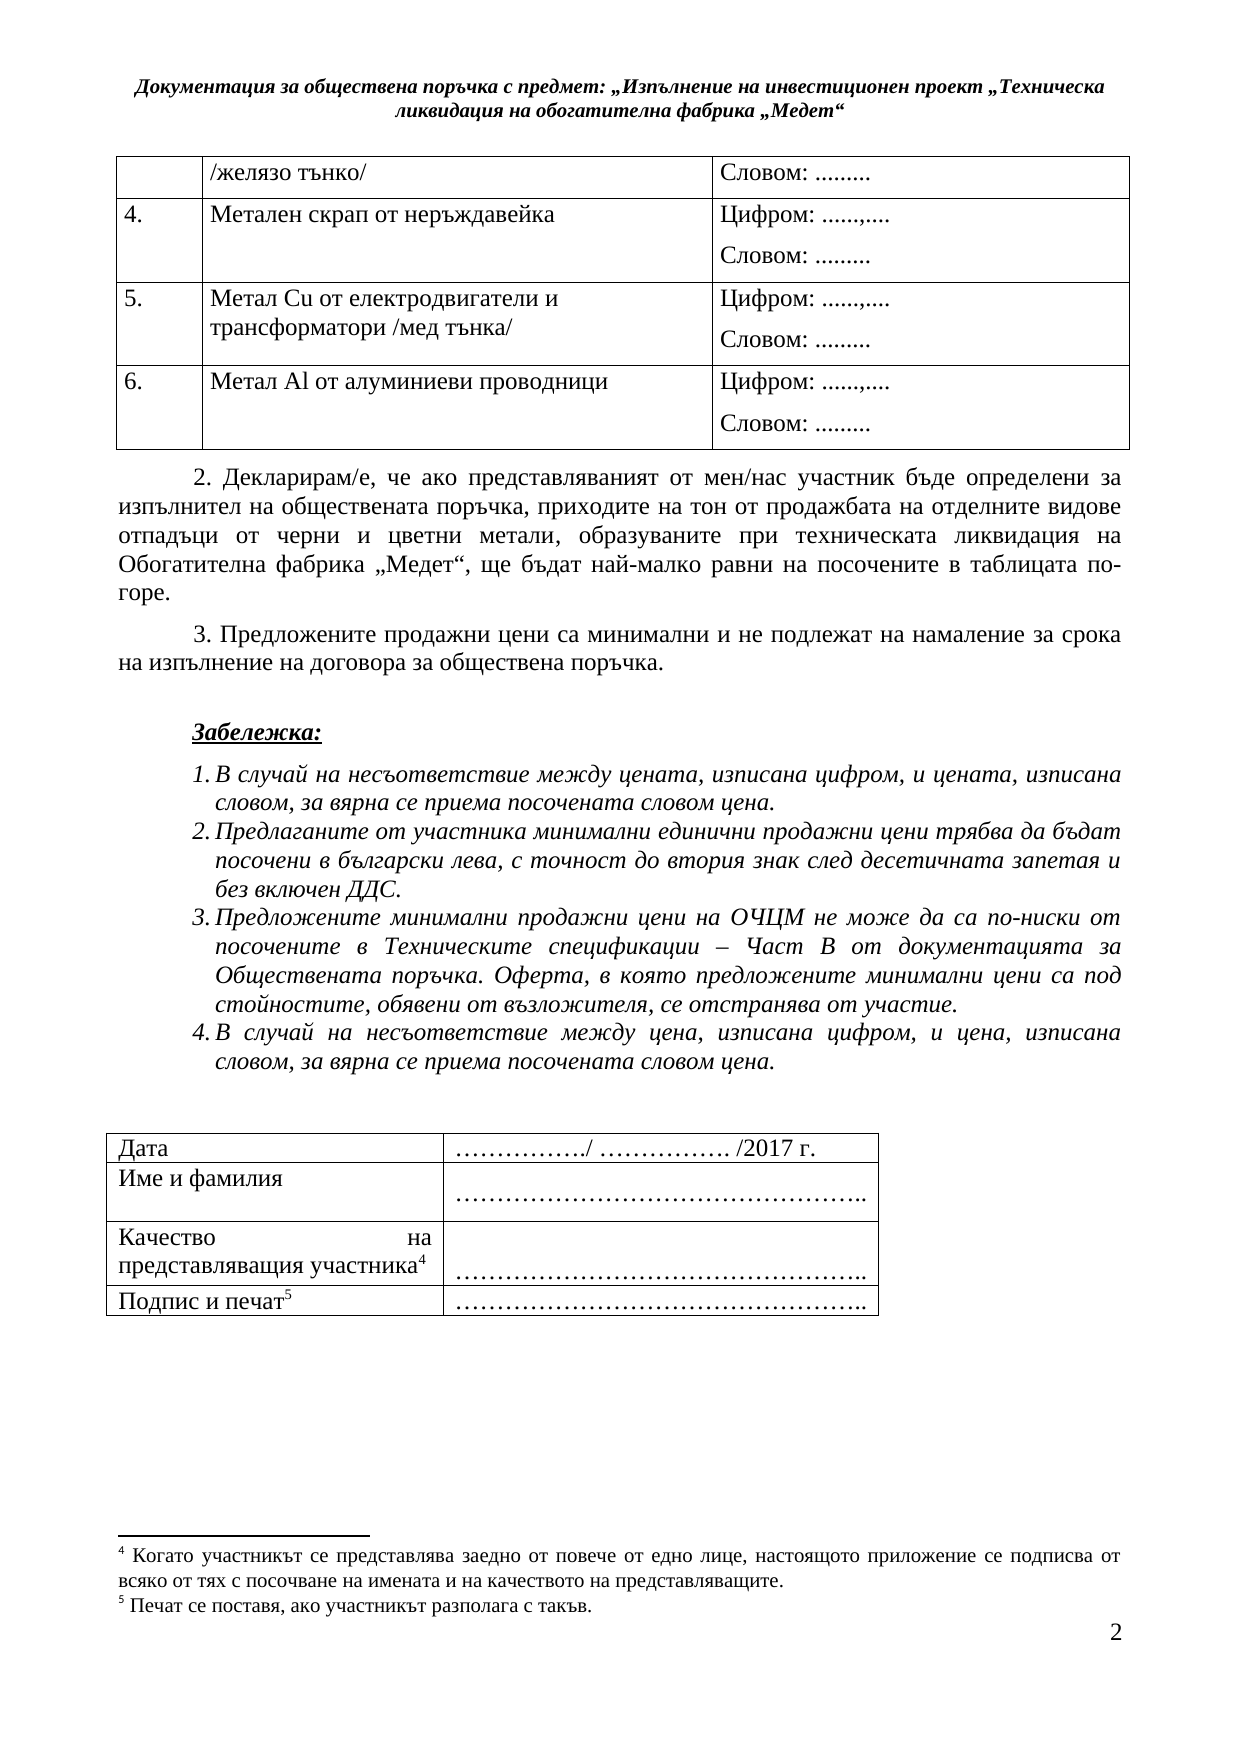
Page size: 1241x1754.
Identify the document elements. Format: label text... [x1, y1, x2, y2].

table_cell 4. [117, 199, 202, 282]
table_cell ………………………………………….. [444, 1222, 878, 1285]
table_cell Цифром: ......,.... Словом: ......... [713, 199, 1129, 282]
table_cell 3. [117, 157, 202, 198]
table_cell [203, 157, 712, 198]
table_cell Цифром: ......,.... Словом: ......... [713, 283, 1129, 365]
list В случай на несъответствие между цената, изписана цифром, и цената, изписана словом, за вярна се приема посочената словом цена. [192, 759, 1122, 816]
table_cell Метал Al от алуминиеви проводници [203, 366, 712, 449]
table_cell Метален скрап от неръждавейка [203, 199, 712, 282]
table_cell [713, 157, 1129, 198]
table_cell Качество на представляващия участника [107, 1222, 443, 1285]
table_cell Име и фамилия [107, 1163, 443, 1221]
table_cell Метал Cu от електродвигатели и трансформатори /мед тънка/ [203, 283, 712, 365]
table_cell Подпис и печат [107, 1286, 443, 1314]
table_cell ………………………………………….. [444, 1286, 878, 1314]
text Забележка: [118, 717, 1122, 746]
table_cell 6. [117, 366, 202, 449]
table_cell ………………………………………….. [444, 1163, 878, 1221]
table_header ……………./ ……………. /2017 г. [444, 1134, 878, 1162]
list Предложените минимални продажни цени на ОЧЦМ не може да са по-ниски от посочените в Техническите спецификации – Част В от документацията за Обществената поръчка. Оферта, в която предложените минимални цени са под стойностите, обявени от възложителя, се отстранява от участие. [192, 902, 1122, 1017]
list В случай на несъответствие между цена, изписана цифром, и цена, изписана словом, за вярна се приема посочената словом цена. [192, 1017, 1122, 1075]
list Предлаганите от участника минимални единични продажни цени трябва да бъдат посочени в български лева, с точност до втория знак след десетичната запетая и без включен ДДС. [192, 816, 1122, 902]
table_header Дата [107, 1134, 443, 1162]
text 2. Декларирам/е, че ако представляваният от мен/нас участник бъде определени за изпълнител на обществената поръчка, приходите на тон от продажбата на отделните видове отпадъци от черни и цветни метали, образуваните при техническата ликвидация на Обогатителна фабрика „Медет“, ще бъдат най-малко равни на посочените в таблицата по-горе. [118, 462, 1122, 606]
text 3. Предложените продажни цени са минимални и не подлежат на намаление за срока на изпълнение на договора за обществена поръчка. [118, 619, 1122, 676]
table_cell 5. [117, 283, 202, 365]
table_cell Цифром: ......,.... Словом: ......... [713, 366, 1129, 449]
